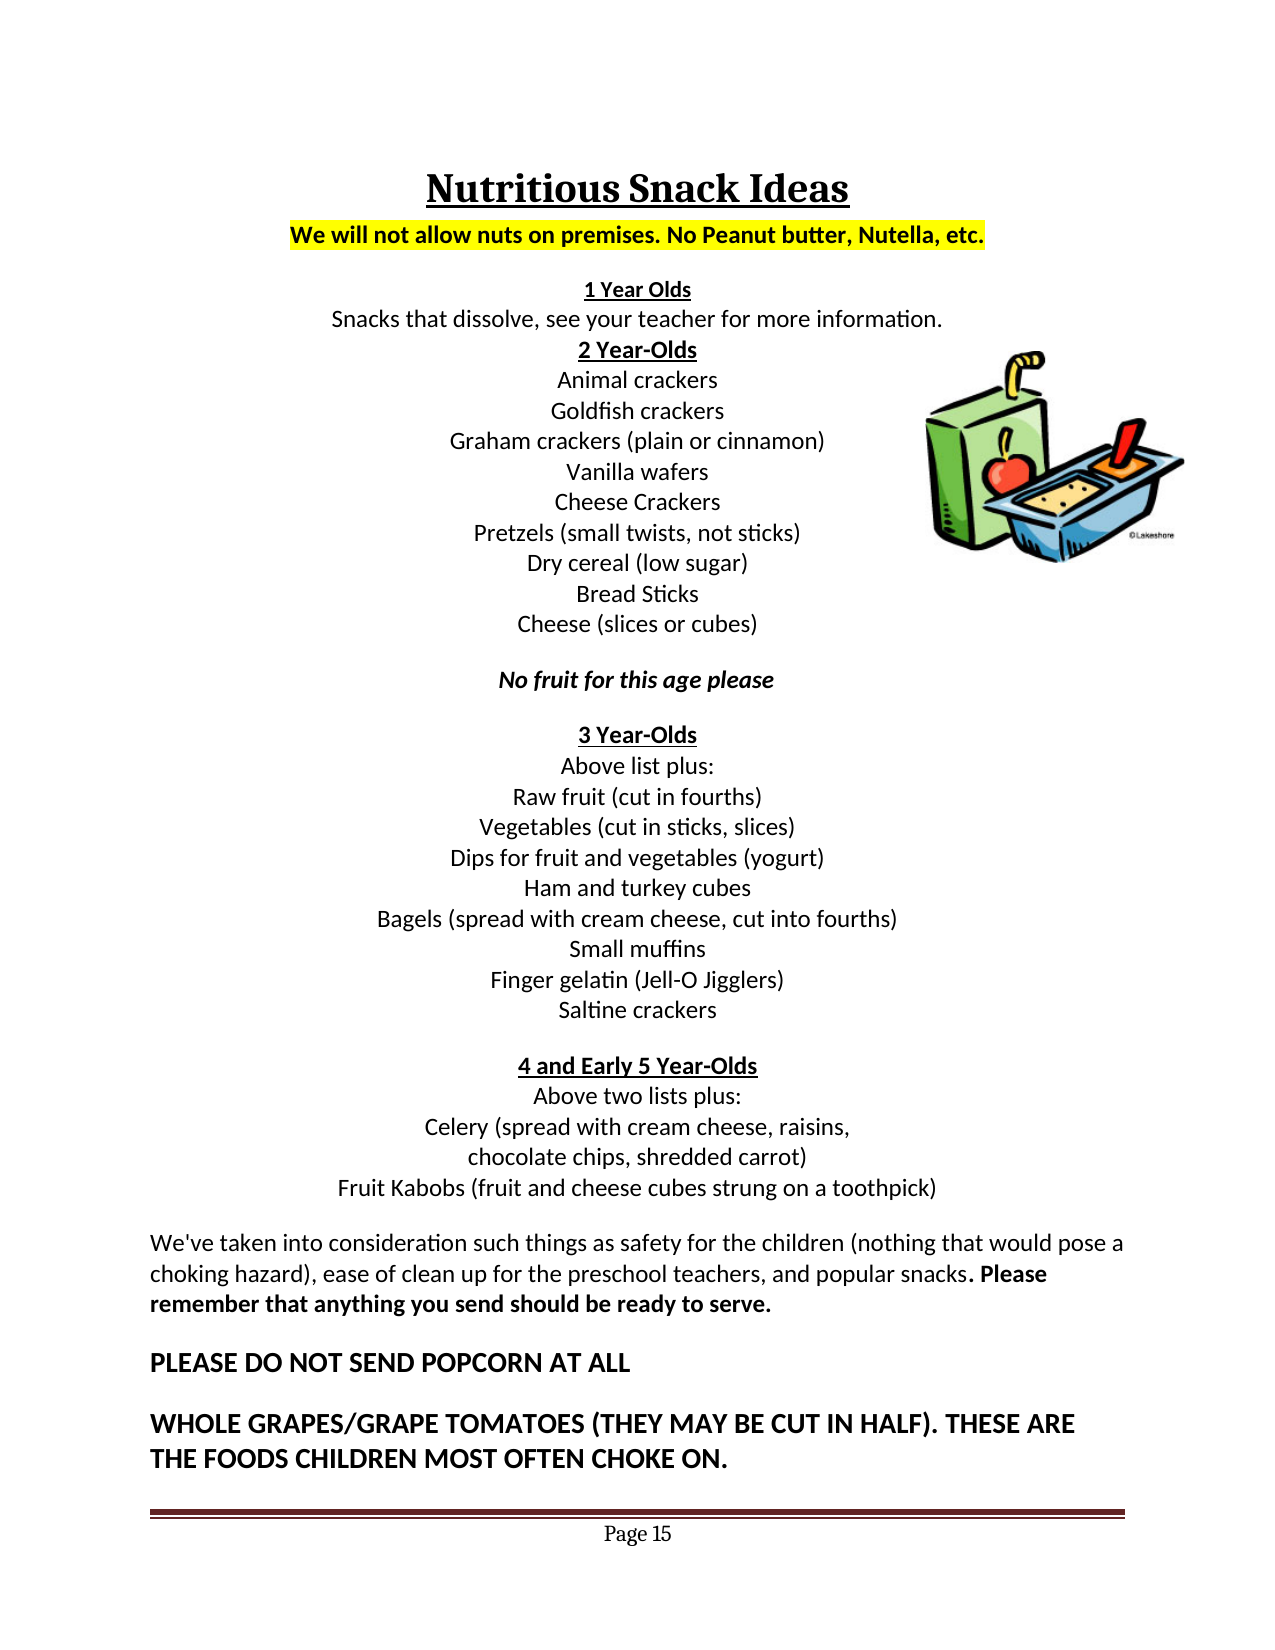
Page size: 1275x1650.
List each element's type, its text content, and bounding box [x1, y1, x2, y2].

text 3 Year-Olds Above list plus: Raw fruit (cut in fourths) Vegetables (cut in sticks, slices) Dips for fruit and vegetables (yogurt) Ham and turkey cubes Bagels (spread with cream cheese, cut into fourths) Small muffins Finger gelatin (Jell-O Jigglers) Saltine crackers [150, 720, 1125, 1025]
subtitle Nutritious Snack Ideas [150, 164, 1125, 212]
text No fruit for this age please [150, 664, 1125, 695]
picture [1125, 351, 1185, 563]
text 4 and Early 5 Year-Olds Above two lists plus: Celery (spread with cream cheese, raisins, chocolate chips, shredded carrot) Fruit Kabobs (fruit and cheese cubes strung on a toothpick) [150, 1050, 1125, 1202]
text We will not allow nuts on premises. No Peanut butter, Nutella, etc. [150, 219, 1125, 250]
text 2 Year-Olds Animal crackers Goldfish crackers Graham crackers (plain or cinnamon) Vanilla wafers Cheese Crackers Pretzels (small twists, not sticks) Dry cereal (low sugar) Bread Sticks Cheese (slices or cubes) [150, 334, 1125, 639]
text WHOLE GRAPES/GRAPE TOMATOES (THEY MAY BE CUT IN HALF). THESE ARE THE FOODS CHILDREN MOST OFTEN CHOKE ON. [150, 1405, 1125, 1476]
text We've taken into consideration such things as safety for the children (nothing that would pose a choking hazard), ease of clean up for the preschool teachers, and popular snacks. Please remember that anything you send should be ready to serve. [150, 1227, 1125, 1319]
text PLEASE DO NOT SEND POPCORN AT ALL [150, 1344, 1125, 1380]
text 1 Year Olds [150, 275, 1125, 303]
text Snacks that dissolve, see your teacher for more information. [150, 303, 1125, 334]
